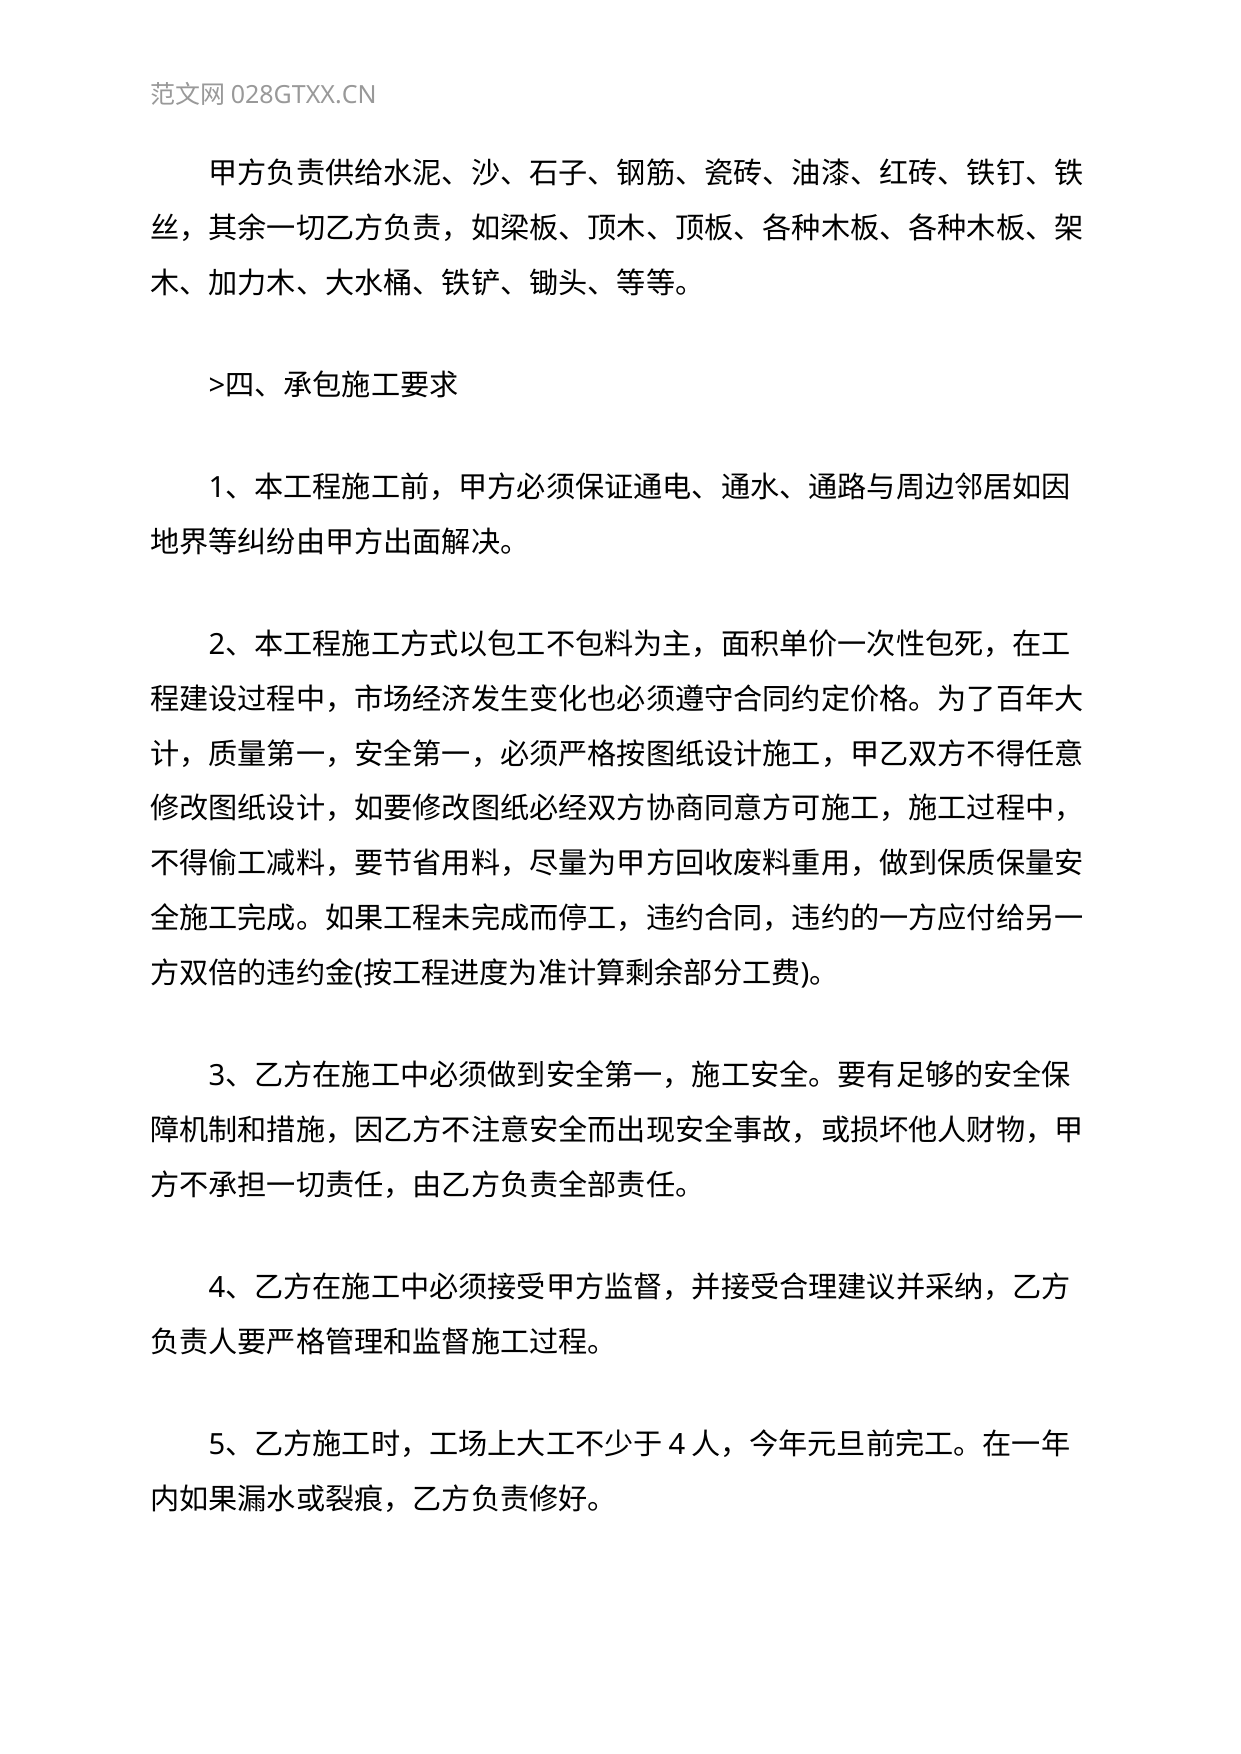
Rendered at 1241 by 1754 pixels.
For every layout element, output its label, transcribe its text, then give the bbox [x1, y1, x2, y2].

text 5、乙方施工时，工场上大工不少于4人，今年元旦前完工。在一年内如果漏水或裂痕，乙方负责修好。 [150, 1420, 1090, 1517]
text >四、承包施工要求 [150, 362, 1090, 404]
text 2、本工程施工方式以包工不包料为主，面积单价一次性包死，在工程建设过程中，市场经济发生变化也必须遵守合同约定价格。为了百年大计，质量第一，安全第一，必须严格按图纸设计施工，甲乙双方不得任意修改图纸设计，如要修改图纸必经双方协商同意方可施工，施工过程中，不得偷工减料，要节省用料，尽量为甲方回收废料重用，做到保质保量安全施工完成。如果工程未完成而停工，违约合同，违约的一方应付给另一方双倍的违约金(按工程进度为准计算剩余部分工费)。 [150, 620, 1090, 992]
text 3、乙方在施工中必须做到安全第一，施工安全。要有足够的安全保障机制和措施，因乙方不注意安全而出现安全事故，或损坏他人财物，甲方不承担一切责任，由乙方负责全部责任。 [150, 1052, 1090, 1204]
text 甲方负责供给水泥、沙、石子、钢筋、瓷砖、油漆、红砖、铁钉、铁丝，其余一切乙方负责，如梁板、顶木、顶板、各种木板、各种木板、架木、加力木、大水桶、铁铲、锄头、等等。 [150, 150, 1090, 302]
text 1、本工程施工前，甲方必须保证通电、通水、通路与周边邻居如因地界等纠纷由甲方出面解决。 [150, 463, 1090, 561]
text 4、乙方在施工中必须接受甲方监督，并接受合理建议并采纳，乙方负责人要严格管理和监督施工过程。 [150, 1263, 1090, 1361]
